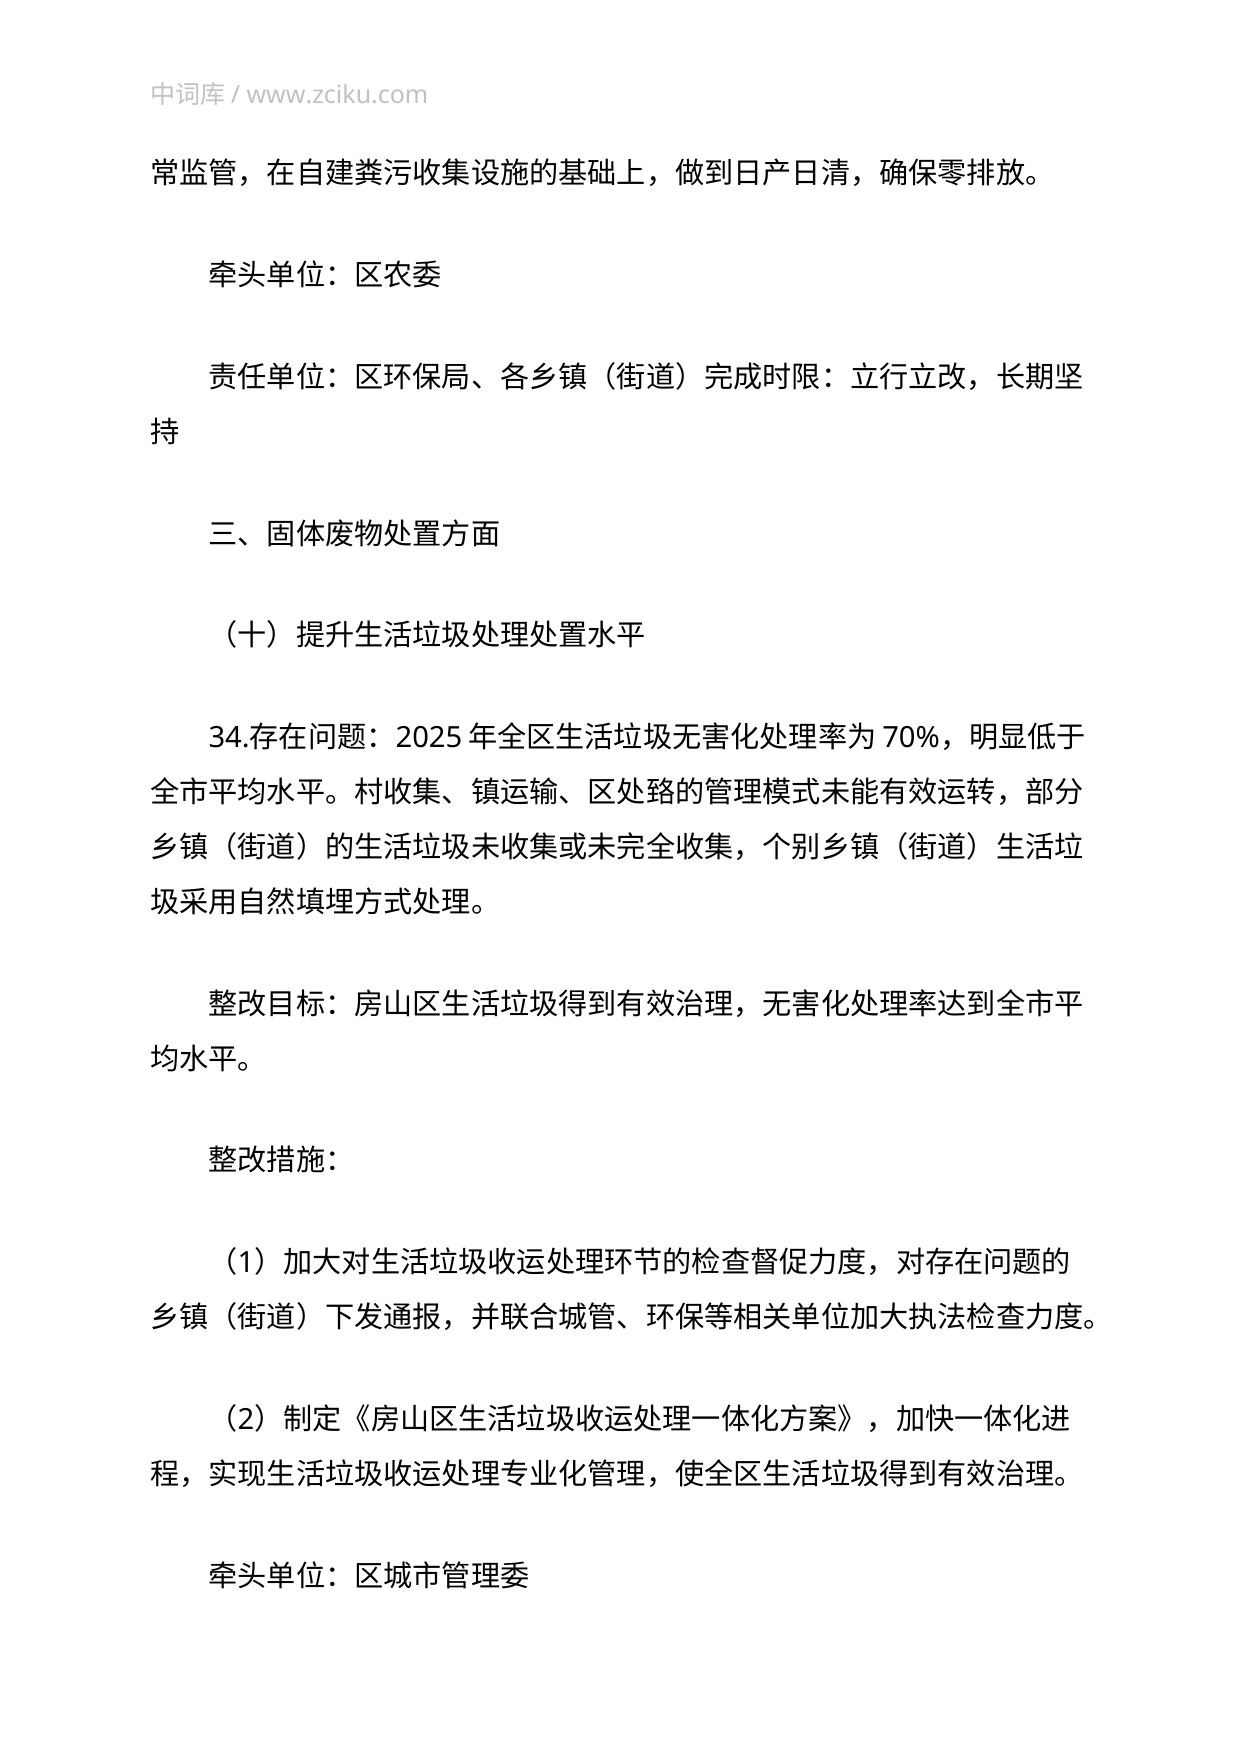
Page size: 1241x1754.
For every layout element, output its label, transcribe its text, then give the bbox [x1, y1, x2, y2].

text （1）加大对生活垃圾收运处理环节的检查督促力度，对存在问题的乡镇（街道）下发通报，并联合城管、环保等相关单位加大执法检查力度。 [150, 1239, 1090, 1336]
text 34.存在问题：2025年全区生活垃圾无害化处理率为70%，明显低于全市平均水平。村收集、镇运输、区处臵的管理模式未能有效运转，部分乡镇（街道）的生活垃圾未收集或未完全收集，个别乡镇（街道）生活垃圾采用自然填埋方式处理。 [150, 714, 1090, 921]
text 牵头单位：区城市管理委 [150, 1552, 1090, 1594]
text 整改措施： [150, 1137, 1090, 1179]
text 整改目标：房山区生活垃圾得到有效治理，无害化处理率达到全市平均水平。 [150, 980, 1090, 1077]
text 牵头单位：区农委 [150, 252, 1090, 294]
text （十）提升生活垃圾处理处置水平 [150, 612, 1090, 654]
text 三、固体废物处置方面 [150, 510, 1090, 552]
text （2）制定《房山区生活垃圾收运处理一体化方案》，加快一体化进程，实现生活垃圾收运处理专业化管理，使全区生活垃圾得到有效治理。 [150, 1396, 1090, 1493]
text 责任单位：区环保局、各乡镇（街道）完成时限：立行立改，长期坚持 [150, 353, 1090, 451]
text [150, 150, 1090, 192]
